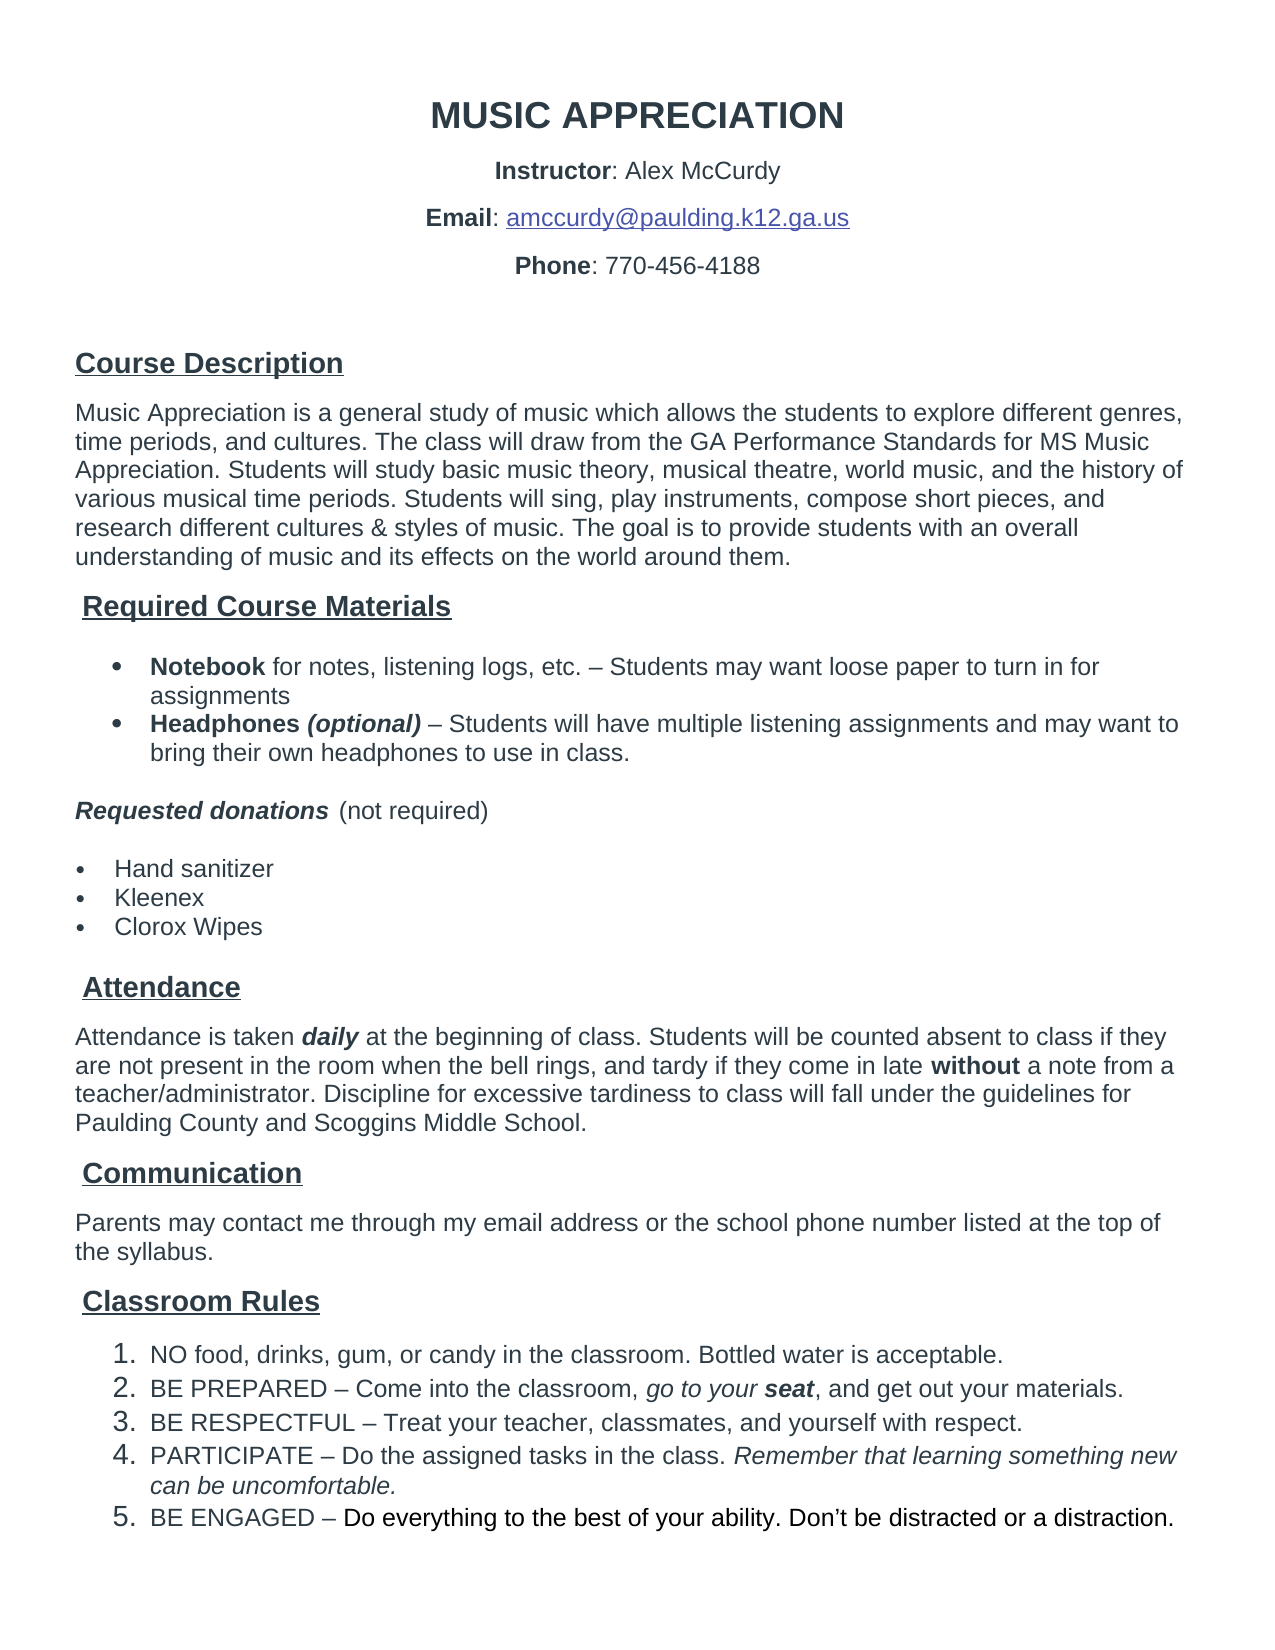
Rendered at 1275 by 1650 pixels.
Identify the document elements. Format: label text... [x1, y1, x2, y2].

list Headphones (optional) – Students will have multiple listening assignments and may want to bring their own headphones to use in class. [112, 709, 1200, 767]
list BE PREPARED – Come into the classroom, go to your seat, and get out your materials. [112, 1370, 1200, 1403]
text Parents may contact me through my email address or the school phone number listed at the top of the syllabus. [75, 1208, 1200, 1265]
text MUSIC APPRECIATION [75, 94, 1200, 137]
text Phone: 770-456-4188 [75, 251, 1200, 279]
list Clorox Wipes [77, 912, 1200, 940]
list Hand sanitizer [77, 854, 1200, 883]
list PARTICIPATE – Do the assigned tasks in the class. Remember that learning something new can be uncomfortable. [112, 1437, 1200, 1499]
text Required Course Materials [75, 589, 1200, 623]
list BE ENGAGED – Do everything to the best of your ability. Don’t be distracted or a distraction. [112, 1499, 1200, 1533]
text Attendance [75, 969, 1200, 1003]
list Notebook for notes, listening logs, etc. – Students may want loose paper to turn in for assignments [112, 652, 1200, 709]
text Email: amccurdy@paulding.k12.ga.us [75, 203, 1200, 232]
list Kleenex [77, 883, 1200, 912]
list BE RESPECTFUL – Treat your teacher, classmates, and yourself with respect. [112, 1403, 1200, 1437]
text Instructor: Alex McCurdy [75, 156, 1200, 184]
list NO food, drinks, gum, or candy in the classroom. Bottled water is acceptable. [112, 1336, 1200, 1370]
text Classroom Rules [75, 1284, 1200, 1318]
text Requested donations (not required) [75, 796, 1200, 825]
text Music Appreciation is a general study of music which allows the students to explore different genres, time periods, and cultures. The class will draw from the GA Performance Standards for MS Music Appreciation. Students will study basic music theory, musical theatre, world music, and the history of various musical time periods. Students will sing, play instruments, compose short pieces, and research different cultures & styles of music. The goal is to provide students with an overall understanding of music and its effects on the world around them. [75, 398, 1200, 570]
text Communication [75, 1156, 1200, 1189]
text Course Description [75, 346, 1200, 379]
text Attendance is taken daily at the beginning of class. Students will be counted absent to class if they are not present in the room when the bell rings, and tardy if they come in late without a note from a teacher/administrator. Discipline for excessive tardiness to class will fall under the guidelines for Paulding County and Scoggins Middle School. [75, 1022, 1200, 1137]
